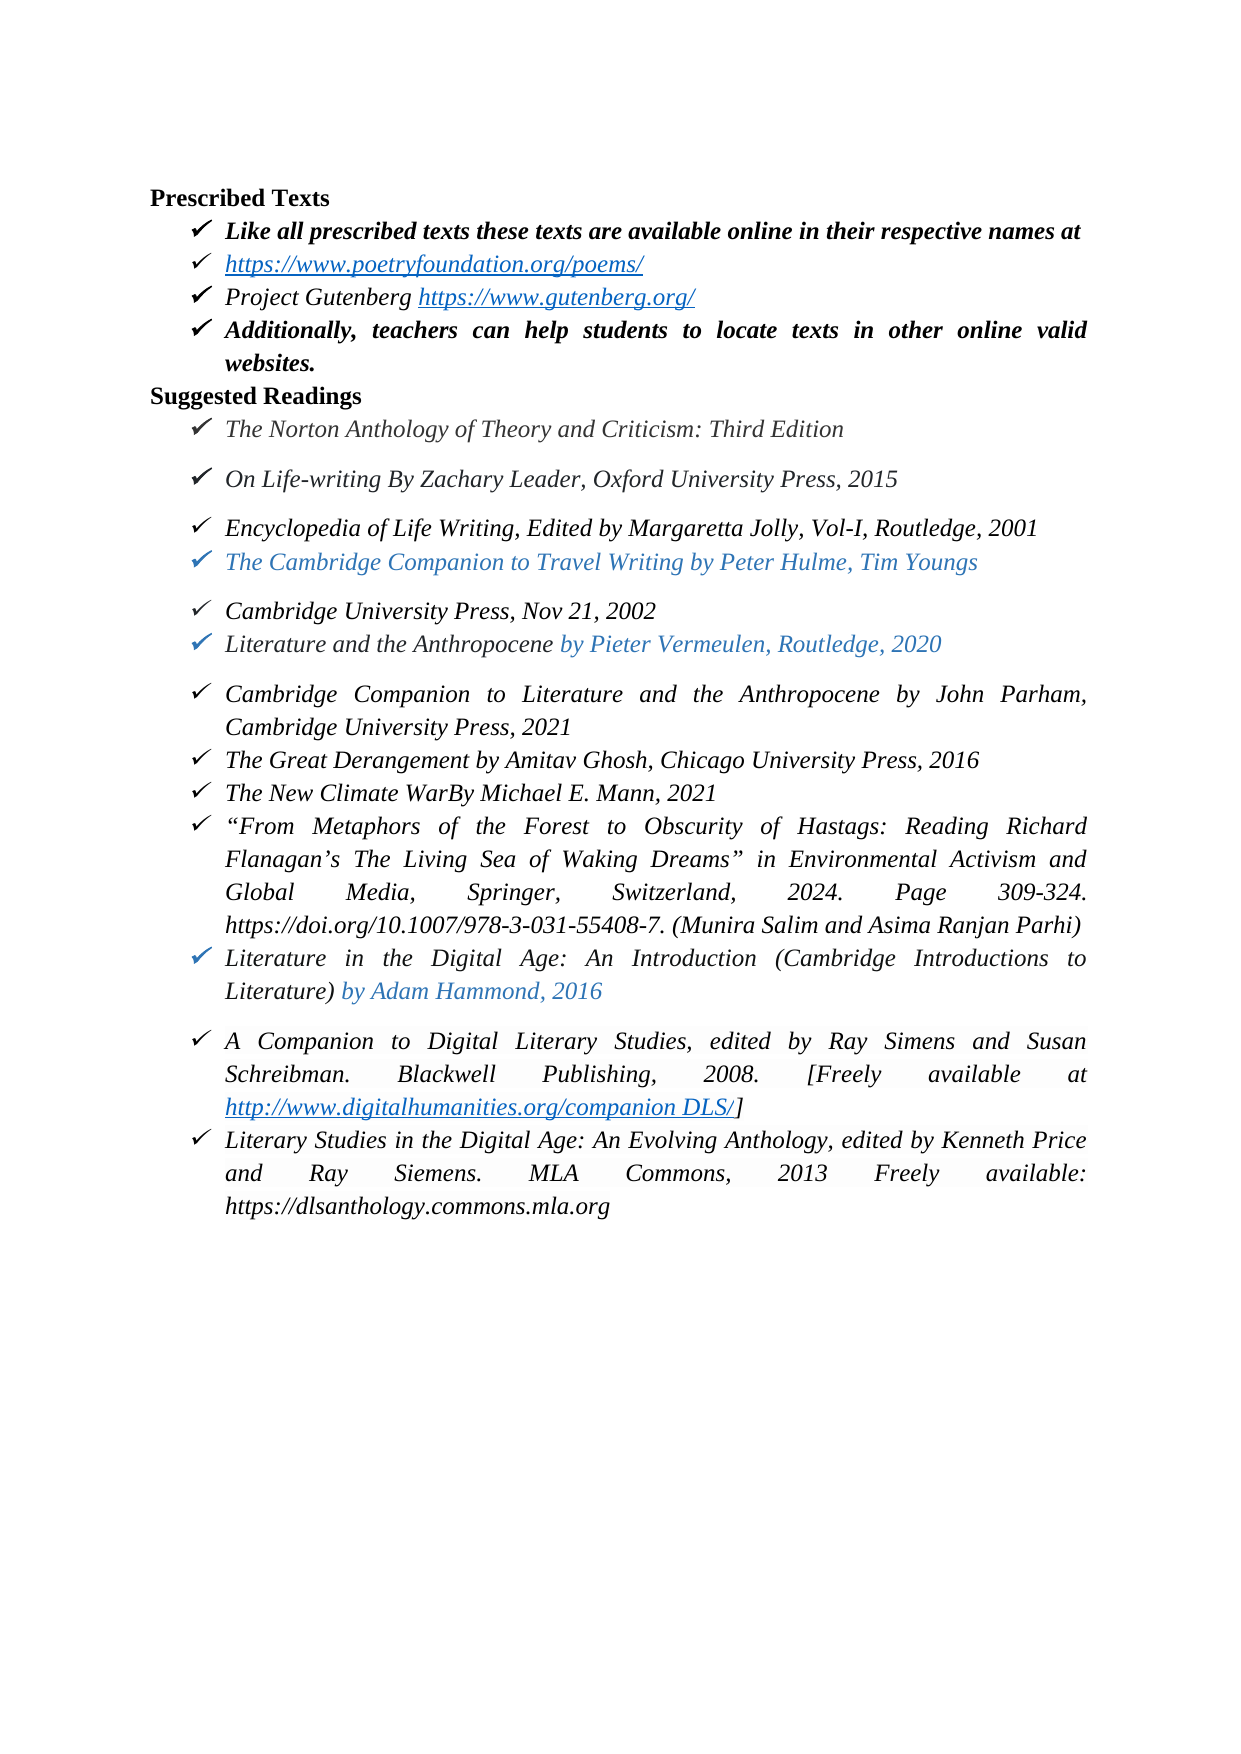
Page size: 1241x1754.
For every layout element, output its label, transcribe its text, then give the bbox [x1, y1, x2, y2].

list Cambridge Companion to Literature and the Anthropocene by John Parham, Cambridge University Press, 2021 [187, 679, 1090, 741]
subtitle Literature in the Digital Age: An Introduction (Cambridge Introductions to Literature) by Adam Hammond, 2016 [187, 943, 1090, 1005]
subtitle The Cambridge Companion to Travel Writing by Peter Hulme, Tim Youngs [187, 547, 1090, 575]
list A Companion to Digital Literary Studies, edited by Ray Simens and Susan Schreibman. Blackwell Publishing, 2008. [Freely available at http://www.digitalhumanities.org/companion DLS/] [187, 1026, 1090, 1121]
subtitle Literature and the Anthropocene by Pieter Vermeulen, Routledge, 2020 [187, 629, 1090, 658]
list https://www.poetryfoundation.org/poems/ [187, 249, 1090, 278]
list The Great Derangement by Amitav Ghosh, Chicago University Press, 2016 [187, 745, 1090, 774]
subtitle The Norton Anthology of Theory and Criticism: Third Edition [187, 414, 1090, 443]
list Additionally, teachers can help students to locate texts in other online valid websites. [187, 315, 1090, 377]
text Suggested Readings [150, 381, 1090, 410]
list Project Gutenberg https://www.gutenberg.org/ [187, 282, 1090, 311]
list Literary Studies in the Digital Age: An Evolving Anthology, edited by Kenneth Price and Ray Siemens. MLA Commons, 2013 Freely available: https://dlsanthology.commons.mla.org [187, 1125, 1090, 1220]
text Prescribed Texts [150, 183, 1090, 212]
list Encyclopedia of Life Writing, Edited by Margaretta Jolly, Vol-I, Routledge, 2001 [187, 513, 1090, 542]
list Like all prescribed texts these texts are available online in their respective names at [187, 216, 1090, 245]
list Cambridge University Press, Nov 21, 2002 [187, 596, 1090, 625]
list “From Metaphors of the Forest to Obscurity of Hastags: Reading Richard Flanagan’s The Living Sea of Waking Dreams” in Environmental Activism and Global Media, Springer, Switzerland, 2024. Page 309-324. https://doi.org/10.1007/978-3-031-55408-7. (Munira Salim and Asima Ranjan Parhi) [187, 811, 1090, 939]
list The New Climate WarBy Michael E. Mann, 2021 [187, 778, 1090, 807]
subtitle On Life-writing By Zachary Leader, Oxford University Press, 2015 [187, 464, 1090, 493]
